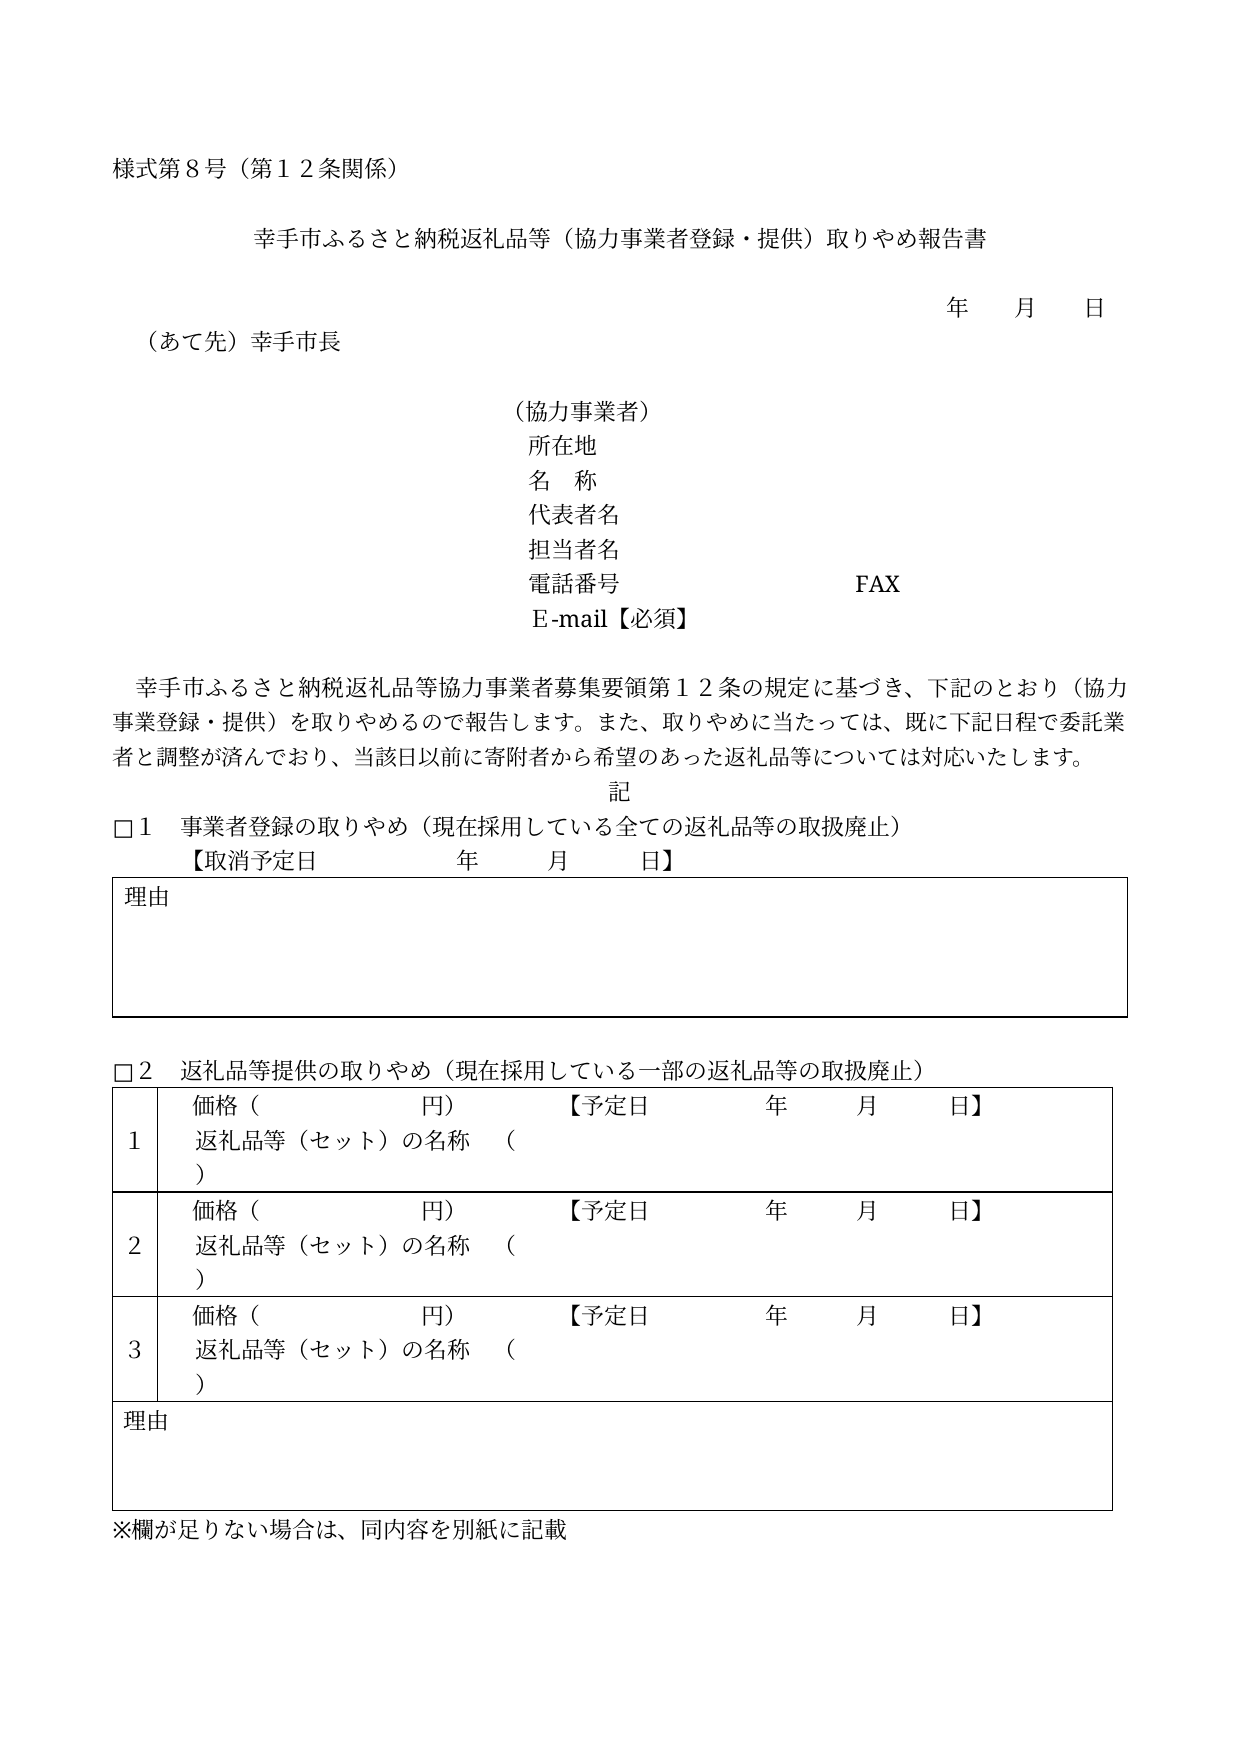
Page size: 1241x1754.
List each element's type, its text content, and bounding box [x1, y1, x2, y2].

text ※欄が足りない場合は、同内容を別紙に記載 [112, 1511, 1128, 1546]
table_cell 価格（ 円） 【予定日 年 月 日】 返礼品等（セット）の名称 （ ） [158, 1193, 1112, 1296]
text 名 称 [112, 462, 1128, 497]
text 年 月 日 [112, 289, 1106, 324]
table_cell 価格（ 円） 【予定日 年 月 日】 返礼品等（セット）の名称 （ ） [158, 1297, 1112, 1401]
table_cell ２ [113, 1193, 157, 1296]
text 電話番号 FAX [112, 566, 1128, 600]
text 所在地 [112, 427, 1128, 462]
table_header 理由 [113, 878, 1127, 1016]
text 【取消予定日 年 月 日】 [112, 842, 1128, 877]
text □１ 事業者登録の取りやめ（現在採用している全ての返礼品等の取扱廃止） [112, 808, 1128, 842]
text 代表者名 [112, 497, 1128, 531]
text 幸手市ふるさと納税返礼品等（協力事業者登録・提供）取りやめ報告書 [112, 220, 1128, 254]
text 様式第８号（第１２条関係） [112, 151, 1128, 185]
text Ｅ-mail【必須】 [112, 600, 1128, 635]
text （あて先）幸手市長 [112, 324, 1128, 358]
text 幸手市ふるさと納税返礼品等協力事業者募集要領第１２条の規定に基づき、下記のとおり（協力事業登録・提供）を取りやめるので報告します。また、取りやめに当たっては、既に下記日程で委託業者と調整が済んでおり、当該日以前に寄附者から希望のあった返礼品等については対応いたします。 [112, 669, 1128, 773]
text 担当者名 [112, 531, 1128, 566]
table_cell ３ [113, 1297, 157, 1401]
table_header 価格（ 円） 【予定日 年 月 日】 返礼品等（セット）の名称 （ ） [158, 1088, 1112, 1191]
text □２ 返礼品等提供の取りやめ（現在採用している一部の返礼品等の取扱廃止） [112, 1052, 1128, 1087]
subtitle 記 [112, 773, 1128, 808]
table_header １ [113, 1088, 157, 1191]
table_cell 理由 [113, 1402, 1112, 1510]
text （協力事業者） [112, 393, 1128, 427]
